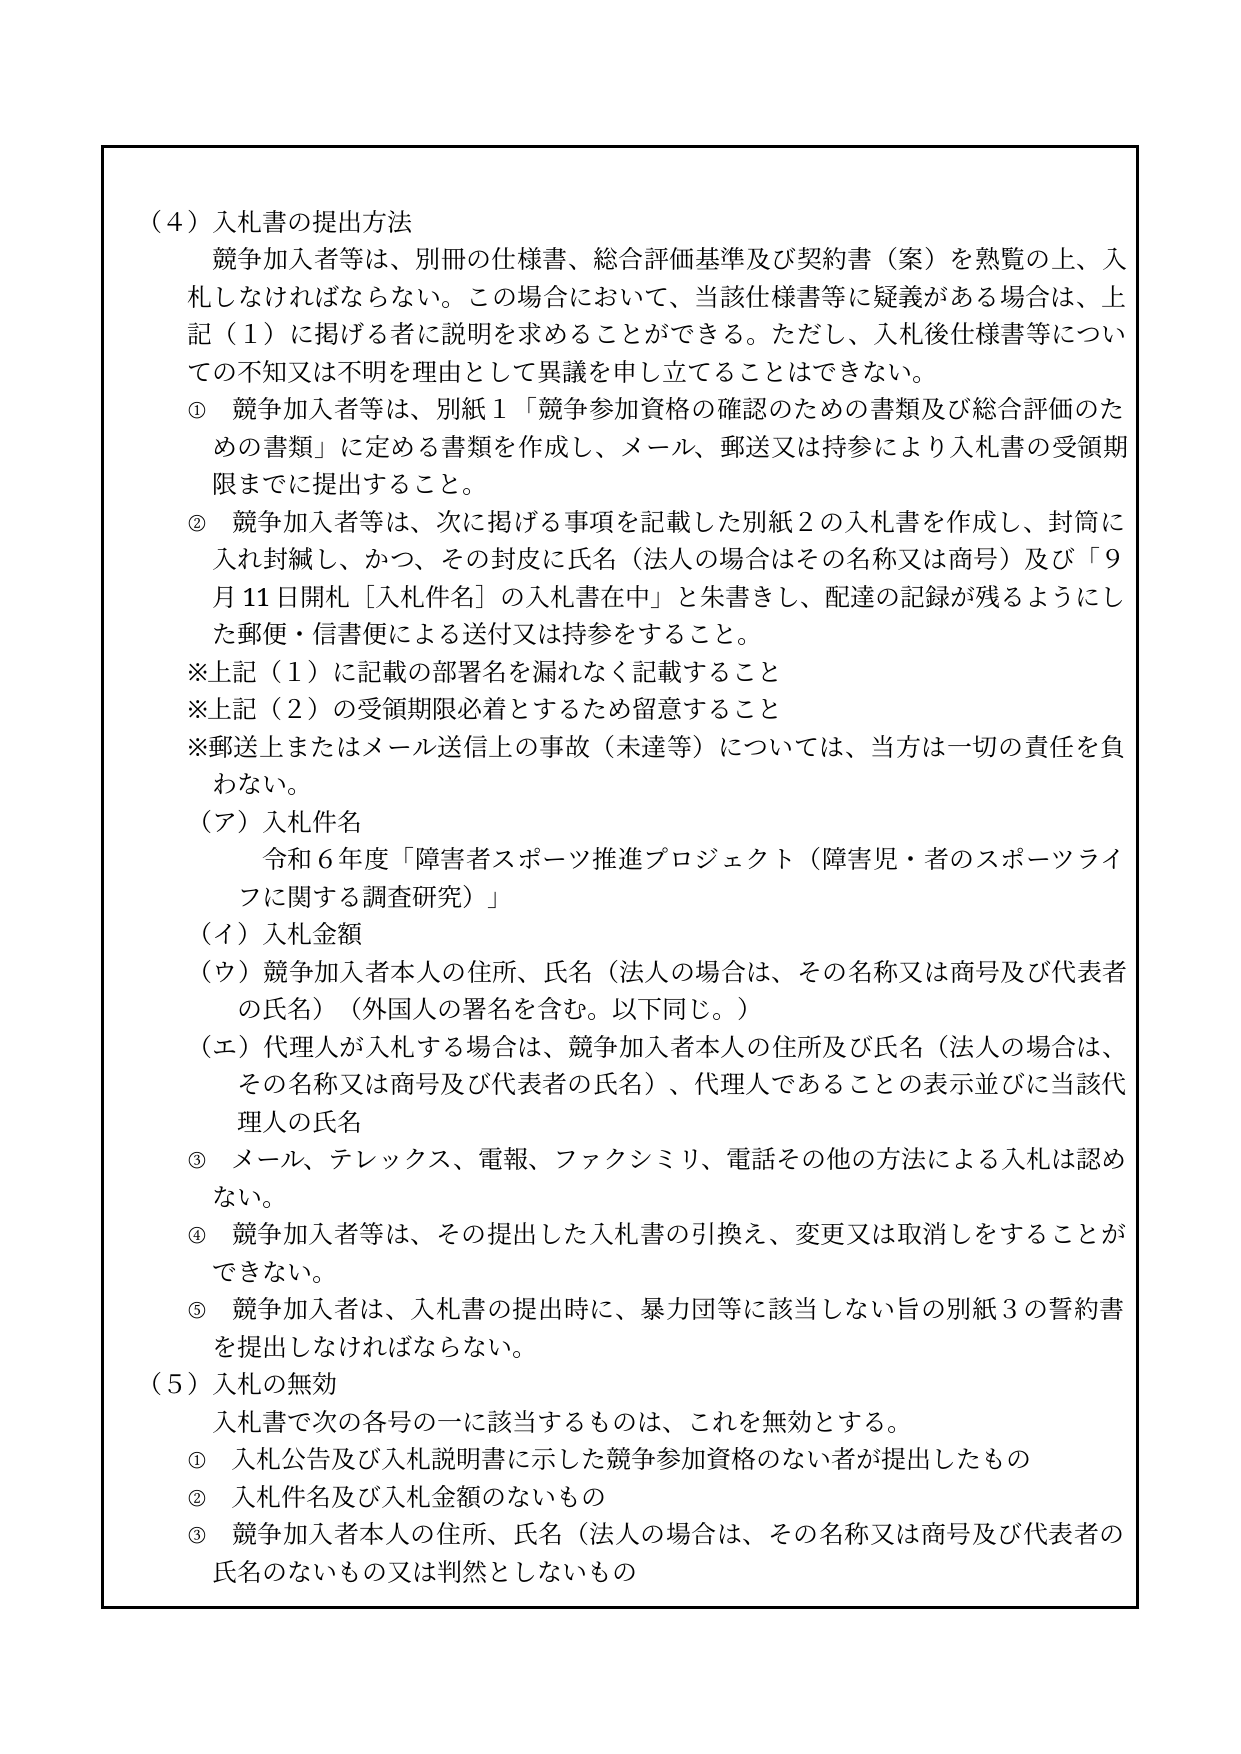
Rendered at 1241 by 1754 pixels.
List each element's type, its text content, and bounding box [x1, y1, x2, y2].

text ② 入札件名及び入札金額のないもの [112, 1477, 1128, 1514]
text 競争加入者等は、別冊の仕様書、総合評価基準及び契約書（案）を熟覧の上、入札しなければならない。この場合において、当該仕様書等に疑義がある場合は、上記（１）に掲げる者に説明を求めることができる。ただし、入札後仕様書等についての不知又は不明を理由として異議を申し立てることはできない。 [187, 239, 1128, 389]
text ① 入札公告及び入札説明書に示した競争参加資格のない者が提出したもの [112, 1439, 1128, 1477]
text （４）入札書の提出方法 [112, 202, 1128, 239]
text （５）入札の無効 [112, 1364, 1128, 1402]
text （ア）入札件名 [112, 802, 1128, 839]
text ② 競争加入者等は、次に掲げる事項を記載した別紙２の入札書を作成し、封筒に入れ封緘し、かつ、その封皮に氏名（法人の場合はその名称又は商号）及び「９月11日開札［入札件名］の入札書在中」と朱書きし、配達の記録が残るようにした郵便・信書便による送付又は持参をすること。 [187, 502, 1128, 652]
text ④ 競争加入者等は、その提出した入札書の引換え、変更又は取消しをすることができない。 [187, 1214, 1128, 1289]
text （エ）代理人が入札する場合は、競争加入者本人の住所及び氏名（法人の場合は、その名称又は商号及び代表者の氏名）、代理人であることの表示並びに当該代理人の氏名 [187, 1027, 1128, 1139]
text （ウ）競争加入者本人の住所、氏名（法人の場合は、その名称又は商号及び代表者の氏名）（外国人の署名を含む。以下同じ。） [187, 952, 1128, 1027]
text 令和６年度「障害者スポーツ推進プロジェクト（障害児・者のスポーツライフに関する調査研究）」 [237, 839, 1128, 914]
text ※郵送上またはメール送信上の事故（未達等）については、当方は一切の責任を負わない。 [187, 727, 1128, 802]
text ※上記（２）の受領期限必着とするため留意すること [187, 689, 1128, 727]
text ③ 競争加入者本人の住所、氏名（法人の場合は、その名称又は商号及び代表者の氏名のないもの又は判然としないもの [187, 1514, 1128, 1589]
text （イ）入札金額 [112, 914, 1128, 952]
text ⑤ 競争加入者は、入札書の提出時に、暴力団等に該当しない旨の別紙３の誓約書を提出しなければならない。 [187, 1289, 1128, 1364]
text 入札書で次の各号の一に該当するものは、これを無効とする。 [112, 1402, 1128, 1439]
text ※上記（１）に記載の部署名を漏れなく記載すること [187, 652, 1128, 689]
text ① 競争加入者等は、別紙１「競争参加資格の確認のための書類及び総合評価のための書類」に定める書類を作成し、メール、郵送又は持参により入札書の受領期限までに提出すること。 [187, 389, 1128, 502]
text ③ メール、テレックス、電報、ファクシミリ、電話その他の方法による入札は認めない。 [187, 1139, 1128, 1214]
